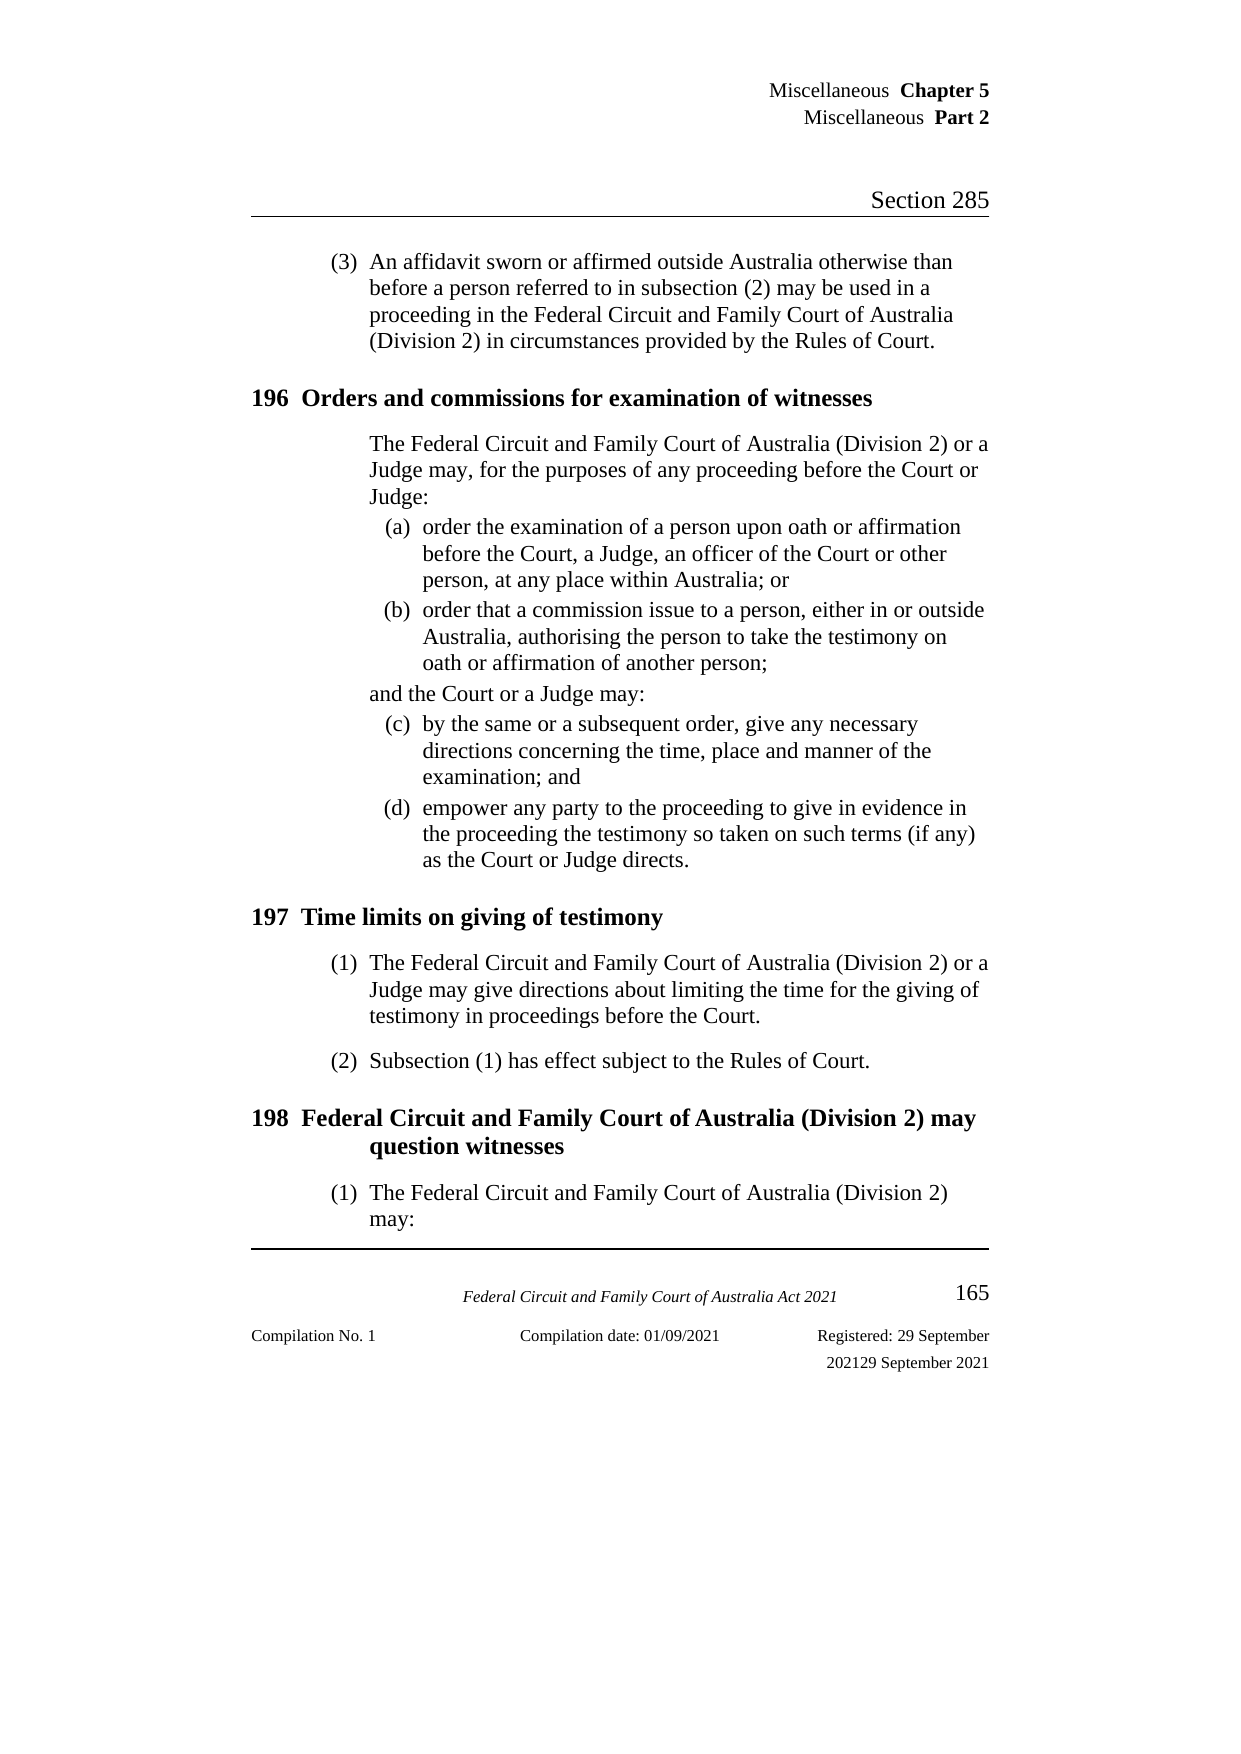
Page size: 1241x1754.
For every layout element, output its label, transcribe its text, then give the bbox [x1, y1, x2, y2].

text (d) empower any party to the proceeding to give in evidence in the proceeding the testimony so taken on such terms (if any) as the Court or Judge directs. [251, 793, 989, 873]
text (2) Subsection (1) has effect subject to the Rules of Court. [251, 1047, 989, 1073]
text The Federal Circuit and Family Court of Australia (Division 2) or a Judge may, for the purposes of any proceeding before the Court or Judge: [251, 430, 989, 509]
text (c) by the same or a subsequent order, give any necessary directions concerning the time, place and manner of the examination; and [251, 710, 989, 789]
text 198 Federal Circuit and Family Court of Australia (Division 2) may question witnesses [251, 1103, 989, 1160]
text 196 Orders and commissions for examination of witnesses [251, 383, 989, 411]
text (3) An affidavit sworn or affirmed outside Australia otherwise than before a person referred to in subsection (2) may be used in a proceeding in the Federal Circuit and Family Court of Australia (Division 2) in circumstances provided by the Rules of Court. [251, 248, 989, 353]
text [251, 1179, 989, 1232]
text (1) The Federal Circuit and Family Court of Australia (Division 2) or a Judge may give directions about limiting the time for the giving of testimony in proceedings before the Court. [251, 949, 989, 1028]
text (b) order that a commission issue to a person, either in or outside Australia, authorising the person to take the testimony on oath or affirmation of another person; [251, 597, 989, 676]
text 197 Time limits on giving of testimony [251, 902, 989, 931]
text (a) order the examination of a person upon oath or affirmation before the Court, a Judge, an officer of the Court or other person, at any place within Australia; or [251, 513, 989, 592]
text and the Court or a Judge may: [369, 680, 989, 706]
